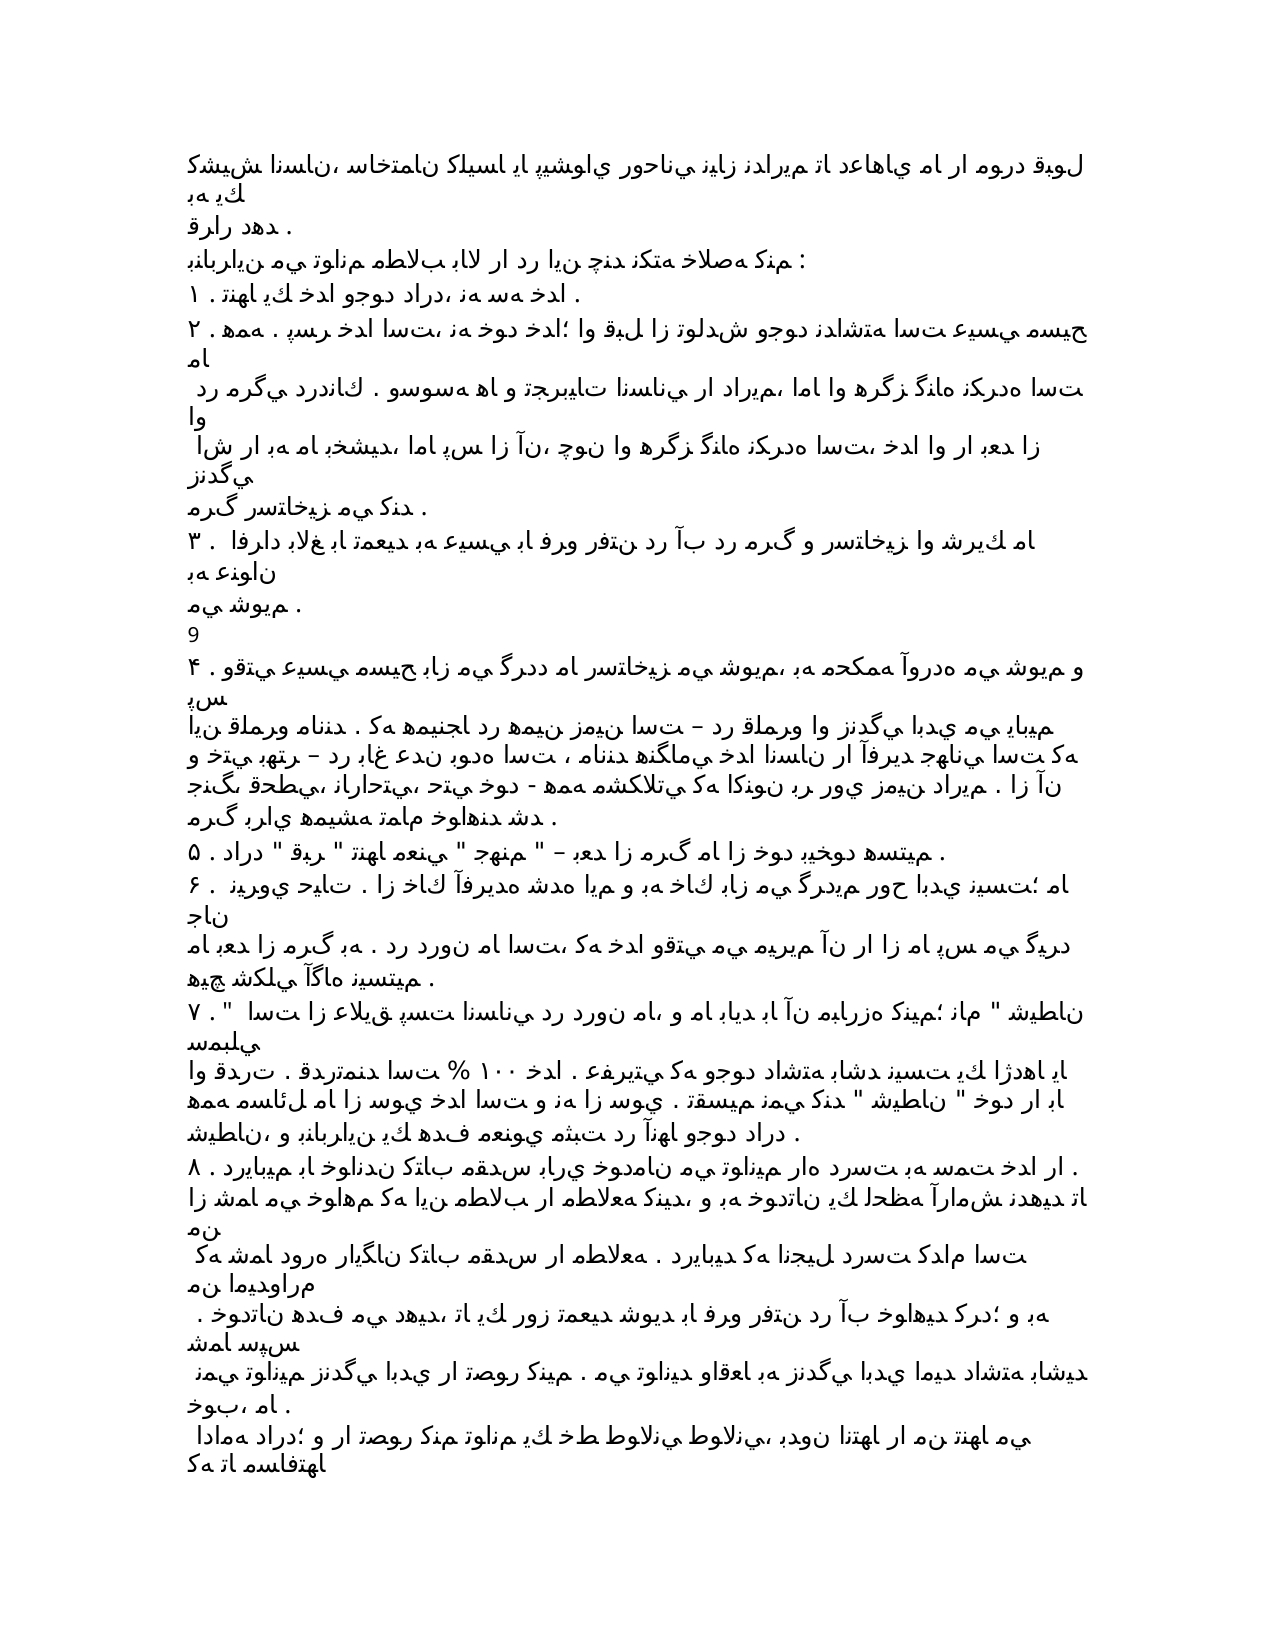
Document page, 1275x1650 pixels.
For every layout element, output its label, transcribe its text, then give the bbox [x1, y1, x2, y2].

text ﺎﺑ ﺍﺭ ﺩﻮﺧ " ﻥﺎﻄﻴﺷ " ﺪﻨﻛ ﻲﻤﻧ ﻢﻴﺴﻘﺗ . ﻱﻮﺳ ﺯﺍ ﻪﻧ ﻭ ﺖﺳﺍ ﺍﺪﺧ ﻱﻮﺳ ﺯﺍ ﺎﻣ ﻞﺋﺎﺴﻣ ﻪﻤﻫ [187, 1085, 1087, 1115]
text ﺪﺷ ﺪﻨﻫﺍﻮﺧ ﻡﺎﻤﺗ ﻪﺸﻴﻤﻫ ﻱﺍﺮﺑ ﮒﺮﻣ . [187, 799, 1087, 833]
text ۸ . ﺍﺭ ﺍﺪﺧ ﺖﻤﺳ ﻪﺑ ﺖﺳﺭﺩ ﻩﺍﺭ ﻢﻴﻧﺍﻮﺗ ﻲﻣ ﻥﺎﻣﺩﻮﺧ ﻱﺭﺎﺑ ﺱﺪﻘﻣ ﺏﺎﺘﻛ ﻥﺪﻧﺍﻮﺧ ﺎﺑ ﻢﻴﺑﺎﻳﺭﺩ . [187, 1149, 1087, 1183]
text ﻪﺑ ﻭ ؛ﺩﺮﻛ ﺪﻴﻫﺍﻮﺧ ﺏﺁ ﺭﺩ ﻦﺘﻓﺭ ﻭﺮﻓ ﺎﺑ ﺪﻳﻮﺷ ﺪﻴﻌﻤﺗ ﺯﻭﺭ ﻚﻳ ﺎﺗ ،ﺪﻴﻫﺩ ﻲﻣ ﻑﺪﻫ ﻥﺎﺗﺩﻮﺧ . ﺲﭙﺳ ﺎﻤﺷ [187, 1299, 1087, 1357]
text ﻢﻨﻛ ﻪﺻﻼﺧ ﻪﺘﻜﻧ ﺪﻨﭼ ﻦﻳﺍ ﺭﺩ ﺍﺭ ﻻﺎﺑ ﺐﻟﺎﻄﻣ ﻢﻧﺍﻮﺗ ﻲﻣ ﻦﻳﺍﺮﺑﺎﻨﺑ : [187, 242, 1087, 276]
text ۲ . ﺢﻴﺴﻣ ﻲﺴﻴﻋ ﺖﺳﺍ ﻪﺘﺷﺍﺪﻧ ﺩﻮﺟﻭ ﺵﺪﻟﻮﺗ ﺯﺍ ﻞﺒﻗ ﻭﺍ ؛ﺍﺪﺧ ﺩﻮﺧ ﻪﻧ ،ﺖﺳﺍ ﺍﺪﺧ ﺮﺴﭘ . ﻪﻤﻫ ﺎﻣ [187, 310, 1087, 373]
text ﺪﻫﺩ ﺭﺍﺮﻗ . [187, 208, 1087, 242]
text ۱ . ﺍﺪﺧ ﻪﺳ ﻪﻧ ،ﺩﺭﺍﺩ ﺩﻮﺟﻭ ﺍﺪﺧ ﻚﻳ ﺎﻬﻨﺗ . [187, 276, 1087, 310]
text ۵ . ﻢﻴﺘﺴﻫ ﺩﻮﺨﻴﺑ ﺩﻮﺧ ﺯﺍ ﺎﻣ ﮒﺮﻣ ﺯﺍ ﺪﻌﺑ – " ﻢﻨﻬﺟ " ﻲﻨﻌﻣ ﺎﻬﻨﺗ " ﺮﺒﻗ " ﺩﺭﺍﺩ . [187, 833, 1087, 867]
text ۴ . ﻭ ﻢﻳﻮﺷ ﻲﻣ ﻩﺩﺭﻭﺁ ﻪﻤﻜﺤﻣ ﻪﺑ ،ﻢﻳﻮﺷ ﻲﻣ ﺰﻴﺧﺎﺘﺳﺭ ﺎﻣ ﺩﺩﺮﮔ ﻲﻣ ﺯﺎﺑ ﺢﻴﺴﻣ ﻲﺴﻴﻋ ﻲﺘﻗﻭ ﺲﭘ [187, 648, 1087, 711]
text ۶ . ﺎﻣ ؛ﺖﺴﻴﻧ ﻱﺪﺑﺍ ﺡﻭﺭ ﻢﻳﺩﺮﮔ ﻲﻣ ﺯﺎﺑ ﻙﺎﺧ ﻪﺑ ﻭ ﻢﻳﺍ ﻩﺪﺷ ﻩﺪﻳﺮﻓﺁ ﻙﺎﺧ ﺯﺍ . ﺕﺎﻴﺣ ﻱﻭﺮﻴﻧ ﻥﺎﺟ [187, 867, 1087, 930]
text ﻪﻛ ﺖﺳﺍ ﻲﻧﺎﻬﺟ ﺪﻳﺮﻓﺁ ﺍﺭ ﻥﺎﺴﻧﺍ ﺍﺪﺧ ﻲﻣﺎﮕﻨﻫ ﺪﻨﻧﺎﻣ ، ﺖﺳﺍ ﻩﺩﻮﺑ ﻥﺪﻋ ﻍﺎﺑ ﺭﺩ – ﺮﺘﻬﺑ ﻲﺘﺧ ﻭ [187, 741, 1087, 770]
text ﺪﻴﺷﺎﺑ ﻪﺘﺷﺍﺩ ﺪﻴﻣﺍ ﻱﺪﺑﺍ ﻲﮔﺪﻧﺯ ﻪﺑ ﺎﻌﻗﺍﻭ ﺪﻴﻧﺍﻮﺗ ﻲﻣ . ﻢﻴﻨﻛ ﺭﻮﺼﺗ ﺍﺭ ﻱﺪﺑﺍ ﻲﮔﺪﻧﺯ ﻢﻴﻧﺍﻮﺗ ﻲﻤﻧ ﺎﻣ ،ﺏﻮﺧ . [187, 1357, 1087, 1421]
text ﻢﻴﺑﺎﻳ ﻲﻣ ﻱﺪﺑﺍ ﻲﮔﺪﻧﺯ ﻭﺍ ﻭﺮﻤﻠﻗ ﺭﺩ – ﺖﺳﺍ ﻦﻴﻣﺯ ﻦﻴﻤﻫ ﺭﺩ ﺎﺠﻨﻴﻤﻫ ﻪﻛ . ﺪﻨﻧﺎﻣ ﻭﺮﻤﻠﻗ ﻦﻳﺍ [187, 711, 1087, 741]
text ﺖﺳﺍ ﻩﺩﺮﻜﻧ ﻩﺎﻨﮔ ﺰﮔﺮﻫ ﻭﺍ ﺎﻣﺍ ،ﻢﻳﺭﺍﺩ ﺍﺭ ﻲﻧﺎﺴﻧﺍ ﺕﺎﻴﺑﺮﺠﺗ ﻭ ﺎﻫ ﻪﺳﻮﺳﻭ . ﻙﺎﻧﺩﺭﺩ ﻲﮔﺮﻣ ﺭﺩ ﻭﺍ [187, 373, 1087, 431]
text ۳ . ﺎﻣ ﻚﻳﺮﺷ ﻭﺍ ﺰﻴﺧﺎﺘﺳﺭ ﻭ ﮒﺮﻣ ﺭﺩ ﺏﺁ ﺭﺩ ﻦﺘﻓﺭ ﻭﺮﻓ ﺎﺑ ﻲﺴﻴﻋ ﻪﺑ ﺪﻴﻌﻤﺗ ﺎﺑ ﻎﻟﺎﺑ ﺩﺍﺮﻓﺍ ﻥﺍﻮﻨﻋ ﻪﺑ [187, 523, 1087, 586]
text ﺩﺭﺍﺩ ﺩﻮﺟﻭ ﺎﻬﻧﺁ ﺭﺩ ﺖﺒﺜﻣ ﻱﻮﻨﻌﻣ ﻑﺪﻫ ﻚﻳ ﻦﻳﺍﺮﺑﺎﻨﺑ ﻭ ،ﻥﺎﻄﻴﺷ . [187, 1115, 1087, 1149]
text ﻢﻴﺘﺴﻴﻧ ﻩﺎﮔﺁ ﻲﻠﻜﺷ ﭻﻴﻫ . [187, 959, 1087, 993]
text ﺎﺗ ﺪﻴﻫﺪﻧ ﺶﻣﺍﺭﺁ ﻪﻈﺤﻟ ﻚﻳ ﻥﺎﺗﺩﻮﺧ ﻪﺑ ﻭ ،ﺪﻴﻨﻛ ﻪﻌﻟﺎﻄﻣ ﺍﺭ ﺐﻟﺎﻄﻣ ﻦﻳﺍ ﻪﻛ ﻢﻫﺍﻮﺧ ﻲﻣ ﺎﻤﺷ ﺯﺍ ﻦﻣ [187, 1183, 1087, 1240]
text ﻥﺁ ﺯﺍ . ﻢﻳﺭﺍﺩ ﻦﻴﻣﺯ ﻱﻭﺭ ﺮﺑ ﻥﻮﻨﻛﺍ ﻪﻛ ﻲﺗﻼﻜﺸﻣ ﻪﻤﻫ - ﺩﻮﺧ ﻲﺘﺣ ،ﻲﺘﺣﺍﺭﺎﻧ ،ﻲﻄﺤﻗ ،ﮓﻨﺟ [187, 770, 1087, 799]
text ﺎﻳ ﺎﻫﺩﮊﺍ ﻚﻳ ﺖﺴﻴﻧ ﺪﺷﺎﺑ ﻪﺘﺷﺍﺩ ﺩﻮﺟﻭ ﻪﻛ ﻲﺘﻳﺮﻔﻋ . ﺍﺪﺧ ۱۰۰ % ﺖﺳﺍ ﺪﻨﻤﺗﺭﺪﻗ . ﺕﺭﺪﻗ ﻭﺍ [187, 1056, 1087, 1085]
text ﺩﺮﻴﮔ ﻲﻣ ﺲﭘ ﺎﻣ ﺯﺍ ﺍﺭ ﻥﺁ ﻢﻳﺮﻴﻣ ﻲﻣ ﻲﺘﻗﻭ ﺍﺪﺧ ﻪﻛ ،ﺖﺳﺍ ﺎﻣ ﻥﻭﺭﺩ ﺭﺩ . ﻪﺑ ﮒﺮﻣ ﺯﺍ ﺪﻌﺑ ﺎﻣ [187, 930, 1087, 959]
text ﺪﻨﻛ ﻲﻣ ﺰﻴﺧﺎﺘﺳﺭ ﮒﺮﻣ . [187, 488, 1087, 523]
text ﺯﺍ ﺪﻌﺑ ﺍﺭ ﻭﺍ ﺍﺪﺧ ،ﺖﺳﺍ ﻩﺩﺮﻜﻧ ﻩﺎﻨﮔ ﺰﮔﺮﻫ ﻭﺍ ﻥﻮﭼ ،ﻥﺁ ﺯﺍ ﺲﭘ ﺎﻣﺍ ،ﺪﻴﺸﺨﺑ ﺎﻣ ﻪﺑ ﺍﺭ ﺵﺍ ﻲﮔﺪﻧﺯ [187, 431, 1087, 488]
text ۷ . " ﻥﺎﻄﻴﺷ " ﻡﺎﻧ ؛ﻢﻴﻨﻛ ﻩﺯﺭﺎﺒﻣ ﻥﺁ ﺎﺑ ﺪﻳﺎﺑ ﺎﻣ ﻭ ،ﺎﻣ ﻥﻭﺭﺩ ﺭﺩ ﻲﻧﺎﺴﻧﺍ ﺖﺴﭘ ﻖﻳﻼﻋ ﺯﺍ ﺖﺳﺍ ﻲﻠﺒﻤﺳ [187, 993, 1087, 1056]
text ﻲﻣ ﺎﻬﻨﺗ ﻦﻣ ﺍﺭ ﺎﻬﺘﻧﺍ ﻥﻭﺪﺑ ،ﻲﻧﻻﻮﻃ ﻲﻧﻻﻮﻃ ﻂﺧ ﻚﻳ ﻢﻧﺍﻮﺗ ﻢﻨﻛ ﺭﻮﺼﺗ ﺍﺭ ﻭ ؛ﺩﺭﺍﺩ ﻪﻣﺍﺩﺍ ﺎﻬﺘﻓﺎﺴﻣ ﺎﺗ ﻪﻛ [187, 1421, 1087, 1479]
text 9 [187, 620, 1087, 648]
text ﻢﻳﻮﺷ ﻲﻣ . [187, 586, 1087, 620]
text ﺖﺳﺍ ﻡﺍﺪﻛ ﺖﺳﺭﺩ ﻞﻴﺠﻧﺍ ﻪﻛ ﺪﻴﺑﺎﻳﺭﺩ . ﻪﻌﻟﺎﻄﻣ ﺍﺭ ﺱﺪﻘﻣ ﺏﺎﺘﻛ ﻥﺎﮕﻳﺍﺭ ﻩﺭﻭﺩ ﺎﻤﺷ ﻪﻛ ﻡﺭﺍﻭﺪﻴﻣﺍ ﻦﻣ [187, 1240, 1087, 1299]
text ﻝﻮﺒﻗ ﺩﺭﻮﻣ ﺍﺭ ﺎﻣ ﻱﺎﻫﺎﻋﺩ ﺎﺗ ﻢﻳﺭﺍﺪﻧ ﺯﺎﻴﻧ ﻲﻧﺎﺣﻭﺭ ﻱﺍﻮﺸﻴﭘ ﺎﻳ ﺎﺴﻴﻠﻛ ﻥﺎﻤﺘﺧﺎﺳ ،ﻥﺎﺴﻧﺍ ﺶﻴﺸﻛ ﻚﻳ ﻪﺑ [187, 150, 1087, 208]
